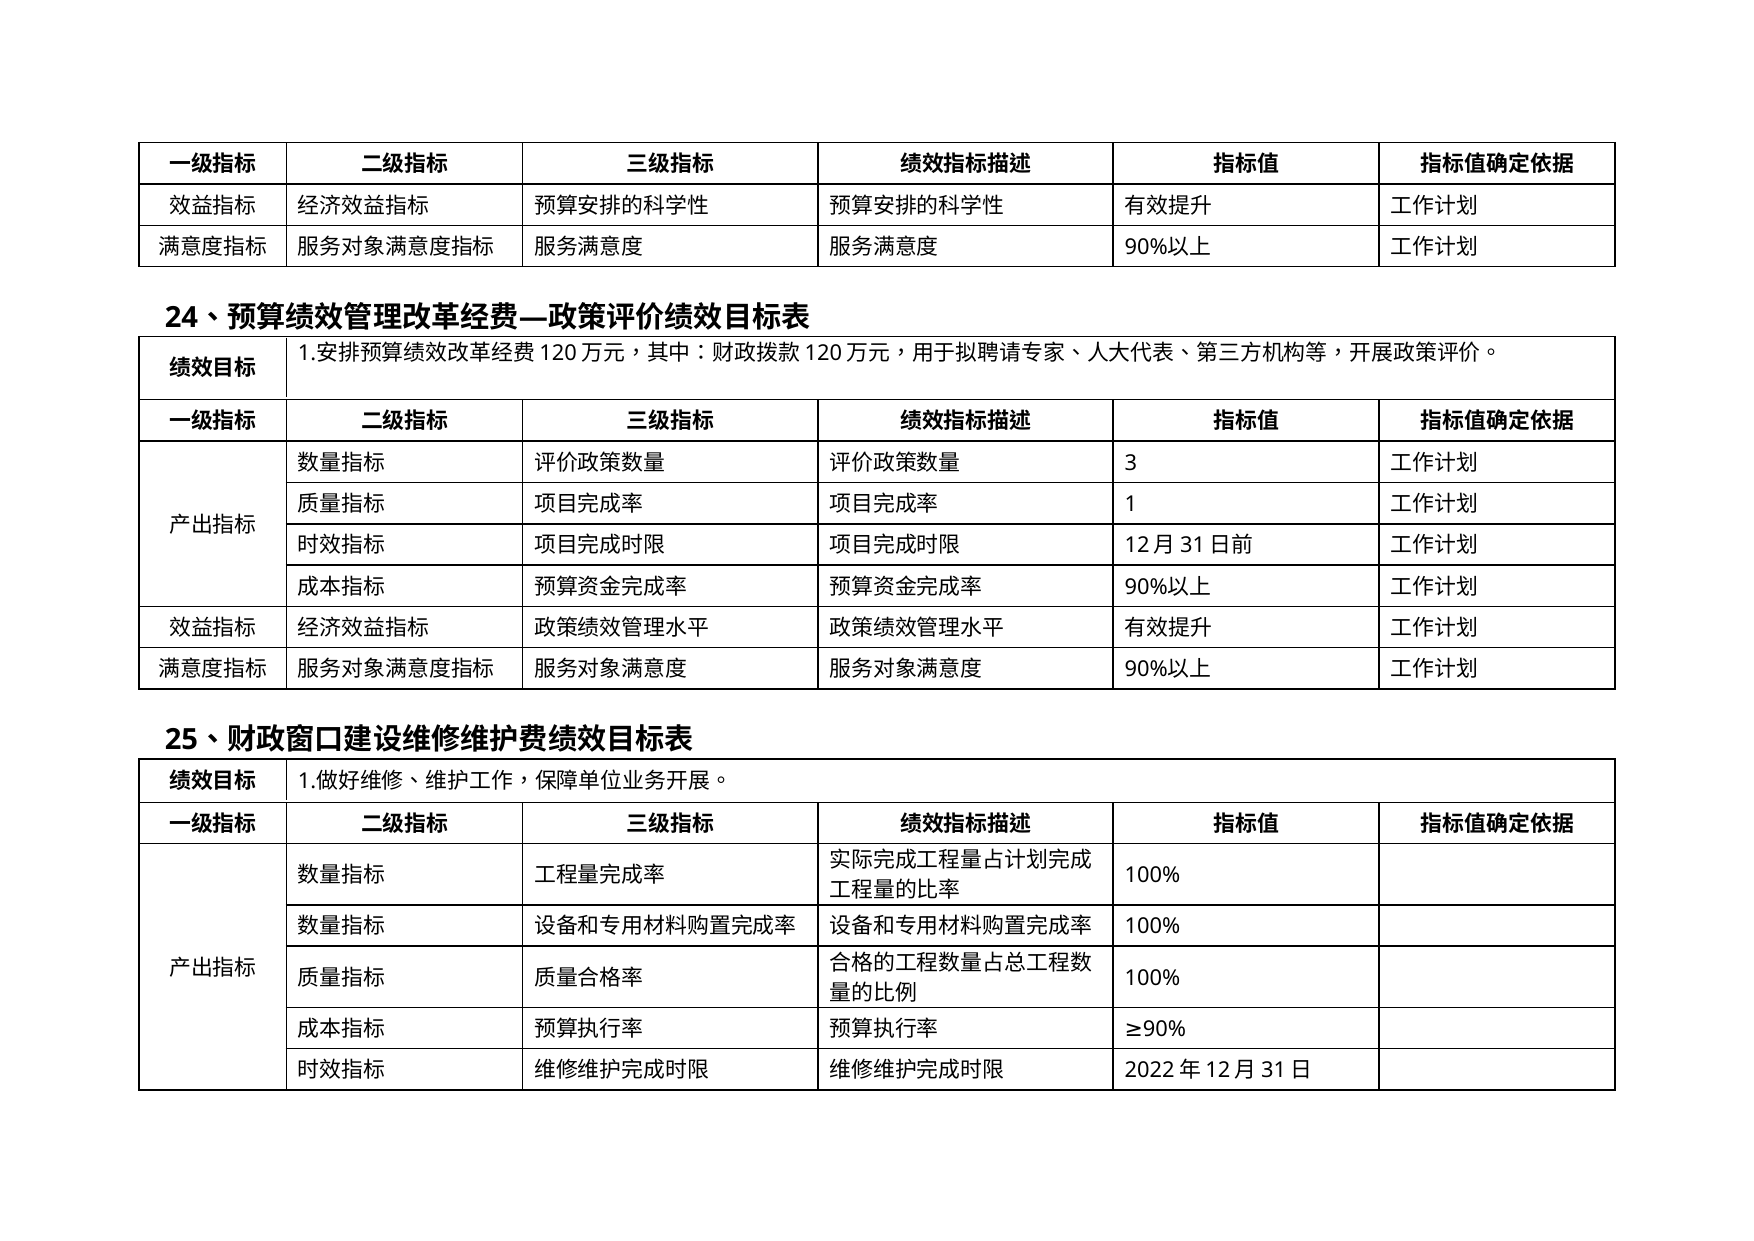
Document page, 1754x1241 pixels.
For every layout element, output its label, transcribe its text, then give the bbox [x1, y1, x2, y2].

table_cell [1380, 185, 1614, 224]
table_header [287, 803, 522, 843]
text 25、财政窗口建设维修维护费绩效目标表 [106, 718, 1648, 758]
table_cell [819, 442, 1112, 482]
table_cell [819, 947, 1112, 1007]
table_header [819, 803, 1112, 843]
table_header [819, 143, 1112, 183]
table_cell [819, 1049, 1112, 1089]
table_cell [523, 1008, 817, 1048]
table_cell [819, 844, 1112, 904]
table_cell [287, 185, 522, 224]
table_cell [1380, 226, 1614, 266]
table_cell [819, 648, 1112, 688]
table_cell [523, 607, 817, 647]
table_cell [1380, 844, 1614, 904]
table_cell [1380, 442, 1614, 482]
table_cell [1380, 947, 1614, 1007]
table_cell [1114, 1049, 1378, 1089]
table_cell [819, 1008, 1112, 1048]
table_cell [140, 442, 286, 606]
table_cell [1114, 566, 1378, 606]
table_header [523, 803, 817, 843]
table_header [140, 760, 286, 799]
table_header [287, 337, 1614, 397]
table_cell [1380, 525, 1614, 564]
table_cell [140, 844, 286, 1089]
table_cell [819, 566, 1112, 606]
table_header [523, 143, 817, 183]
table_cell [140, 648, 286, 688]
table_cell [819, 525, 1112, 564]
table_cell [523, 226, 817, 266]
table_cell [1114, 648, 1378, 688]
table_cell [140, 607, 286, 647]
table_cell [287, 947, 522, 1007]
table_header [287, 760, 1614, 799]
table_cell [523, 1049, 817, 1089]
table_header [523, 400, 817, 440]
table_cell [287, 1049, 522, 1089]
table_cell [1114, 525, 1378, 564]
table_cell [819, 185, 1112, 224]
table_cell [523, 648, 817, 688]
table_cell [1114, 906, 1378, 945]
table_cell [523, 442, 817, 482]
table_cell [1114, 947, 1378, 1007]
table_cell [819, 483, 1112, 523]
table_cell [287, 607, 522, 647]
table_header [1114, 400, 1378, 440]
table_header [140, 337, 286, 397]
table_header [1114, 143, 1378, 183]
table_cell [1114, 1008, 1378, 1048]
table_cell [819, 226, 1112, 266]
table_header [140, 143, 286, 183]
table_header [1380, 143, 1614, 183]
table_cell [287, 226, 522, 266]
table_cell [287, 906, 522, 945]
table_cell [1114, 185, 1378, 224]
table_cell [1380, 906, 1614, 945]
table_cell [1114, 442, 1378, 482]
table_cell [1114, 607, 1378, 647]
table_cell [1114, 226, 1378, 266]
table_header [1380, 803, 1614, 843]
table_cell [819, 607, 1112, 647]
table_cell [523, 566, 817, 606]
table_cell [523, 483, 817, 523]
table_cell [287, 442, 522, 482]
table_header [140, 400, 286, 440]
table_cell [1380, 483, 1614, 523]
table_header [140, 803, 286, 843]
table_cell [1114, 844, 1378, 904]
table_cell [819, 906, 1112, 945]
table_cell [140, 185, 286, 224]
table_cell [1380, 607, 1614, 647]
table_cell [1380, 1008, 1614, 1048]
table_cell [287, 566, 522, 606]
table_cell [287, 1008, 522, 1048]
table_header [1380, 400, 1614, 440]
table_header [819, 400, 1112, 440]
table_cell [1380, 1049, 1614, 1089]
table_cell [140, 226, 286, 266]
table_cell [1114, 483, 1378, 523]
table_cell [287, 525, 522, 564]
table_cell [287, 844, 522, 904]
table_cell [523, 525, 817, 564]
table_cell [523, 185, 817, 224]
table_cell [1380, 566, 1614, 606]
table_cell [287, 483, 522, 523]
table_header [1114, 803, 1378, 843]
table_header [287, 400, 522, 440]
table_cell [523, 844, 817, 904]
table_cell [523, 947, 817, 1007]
text 24、预算绩效管理改革经费—政策评价绩效目标表 [106, 296, 1648, 336]
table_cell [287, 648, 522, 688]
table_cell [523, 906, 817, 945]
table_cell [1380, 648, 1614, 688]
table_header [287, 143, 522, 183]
